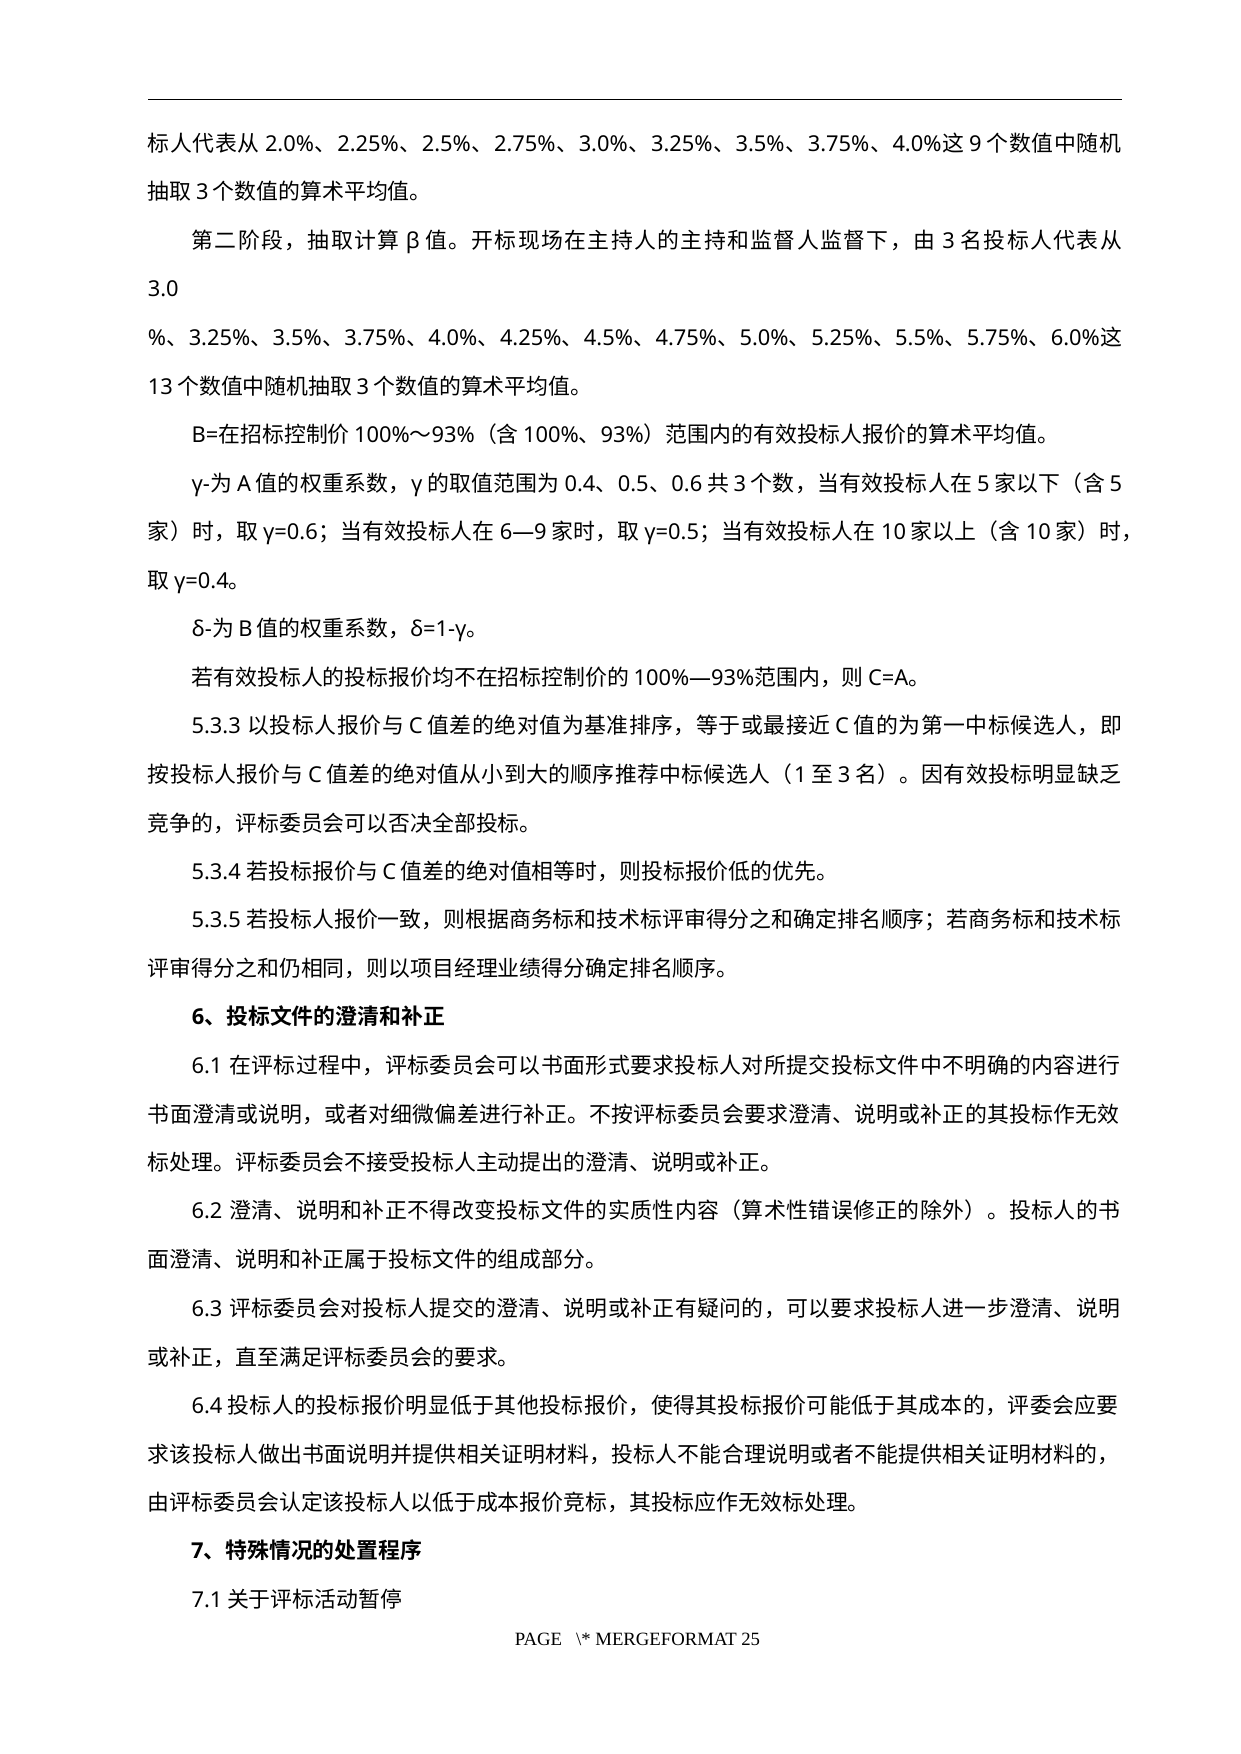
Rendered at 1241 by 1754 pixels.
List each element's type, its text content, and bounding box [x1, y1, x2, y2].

text 5.3.3 以投标人报价与C值差的绝对值为基准排序，等于或最接近C值的为第一中标候选人，即按投标人报价与C值差的绝对值从小到大的顺序推荐中标候选人（1至3名）。因有效投标明显缺乏竞争的，评标委员会可以否决全部投标。 [148, 708, 1122, 838]
text 7、特殊情况的处置程序 [148, 1533, 1122, 1566]
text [148, 125, 1122, 207]
text 7.1关于评标活动暂停 [148, 1582, 1122, 1614]
text 6.1 在评标过程中，评标委员会可以书面形式要求投标人对所提交投标文件中不明确的内容进行书面澄清或说明，或者对细微偏差进行补正。不按评标委员会要求澄清、说明或补正的其投标作无效标处理。评标委员会不接受投标人主动提出的澄清、说明或补正。 [148, 1047, 1122, 1177]
text 5.3.5 若投标人报价一致，则根据商务标和技术标评审得分之和确定排名顺序；若商务标和技术标评审得分之和仍相同，则以项目经理业绩得分确定排名顺序。 [148, 902, 1122, 983]
text 6.4投标人的投标报价明显低于其他投标报价，使得其投标报价可能低于其成本的，评委会应要求该投标人做出书面说明并提供相关证明材料，投标人不能合理说明或者不能提供相关证明材料的，由评标委员会认定该投标人以低于成本报价竞标，其投标应作无效标处理。 [148, 1387, 1122, 1517]
text γ-为A值的权重系数，γ的取值范围为0.4、0.5、0.6共3个数，当有效投标人在5家以下（含5家）时，取γ=0.6；当有效投标人在6—9家时，取γ=0.5；当有效投标人在10家以上（含10家）时，取γ=0.4。 [148, 465, 1122, 595]
text δ-为B值的权重系数，δ=1-γ。 [148, 611, 1122, 644]
text B=在招标控制价100%～93%（含100%、93%）范围内的有效投标人报价的算术平均值。 [148, 417, 1122, 449]
text 若有效投标人的投标报价均不在招标控制价的100%—93%范围内，则C=A。 [148, 659, 1122, 692]
text 6、投标文件的澄清和补正 [148, 999, 1122, 1032]
text 第二阶段，抽取计算β值。开标现场在主持人的主持和监督人监督下，由3名投标人代表从3.0%、3.25%、3.5%、3.75%、4.0%、4.25%、4.5%、4.75%、5.0%、5.25%、5.5%、5.75%、6.0%这13个数值中随机抽取3个数值的算术平均值。 [148, 222, 1122, 401]
text 6.3 评标委员会对投标人提交的澄清、说明或补正有疑问的，可以要求投标人进一步澄清、说明或补正，直至满足评标委员会的要求。 [148, 1290, 1122, 1372]
text 5.3.4 若投标报价与C值差的绝对值相等时，则投标报价低的优先。 [148, 854, 1122, 886]
text 6.2 澄清、说明和补正不得改变投标文件的实质性内容（算术性错误修正的除外）。投标人的书面澄清、说明和补正属于投标文件的组成部分。 [148, 1193, 1122, 1274]
